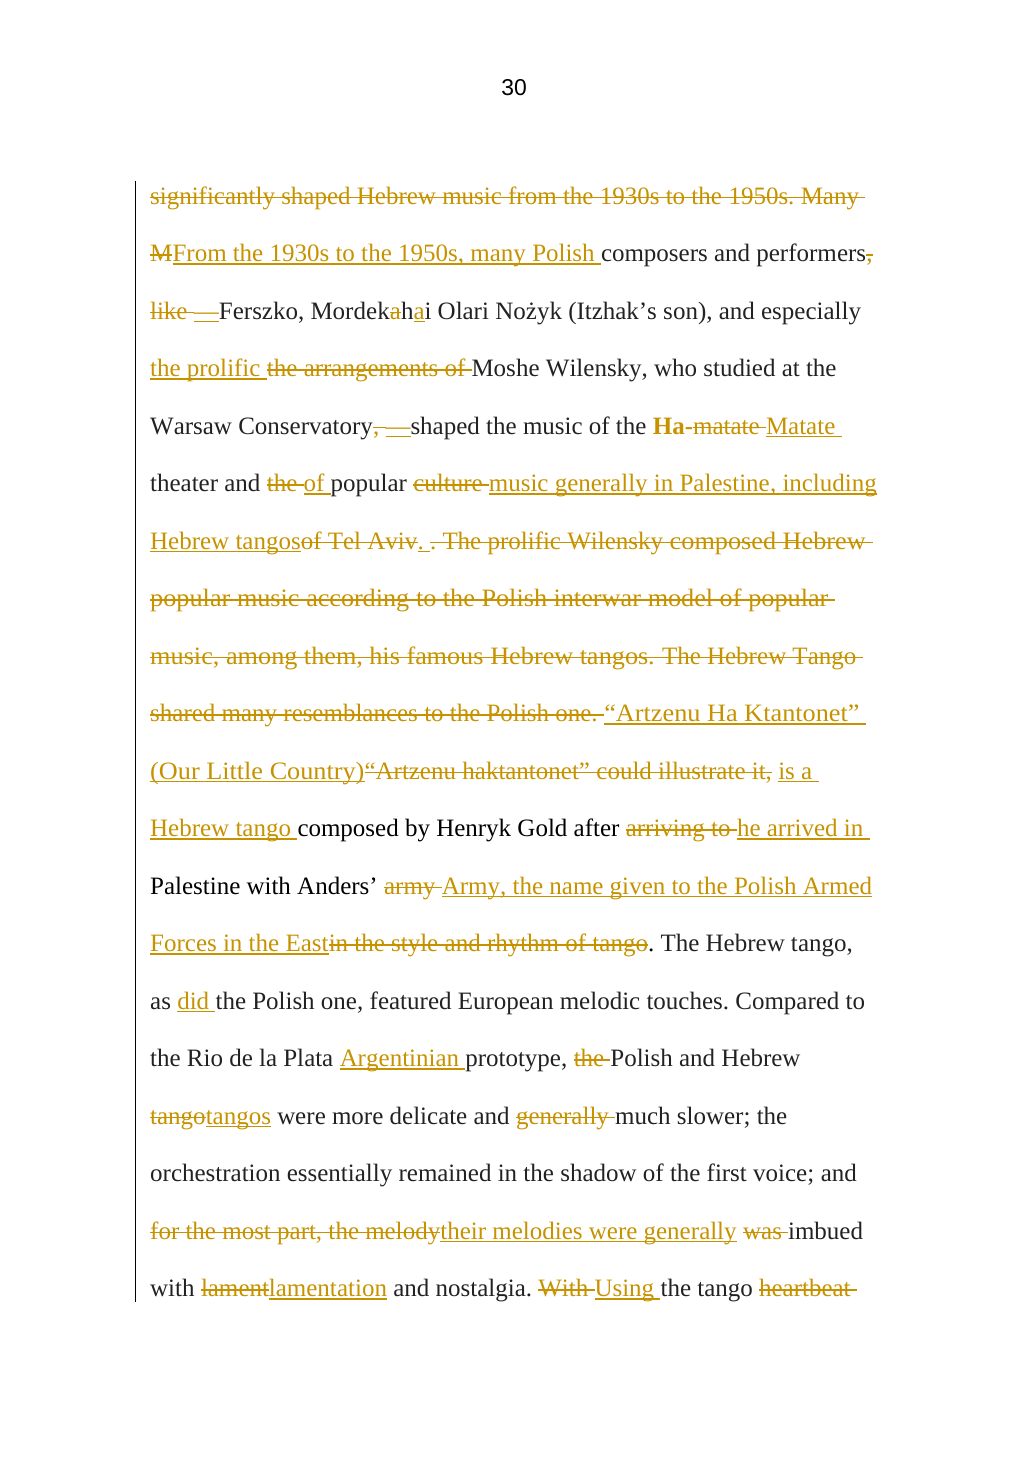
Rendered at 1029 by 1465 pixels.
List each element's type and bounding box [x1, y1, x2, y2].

text [150, 181, 878, 1302]
